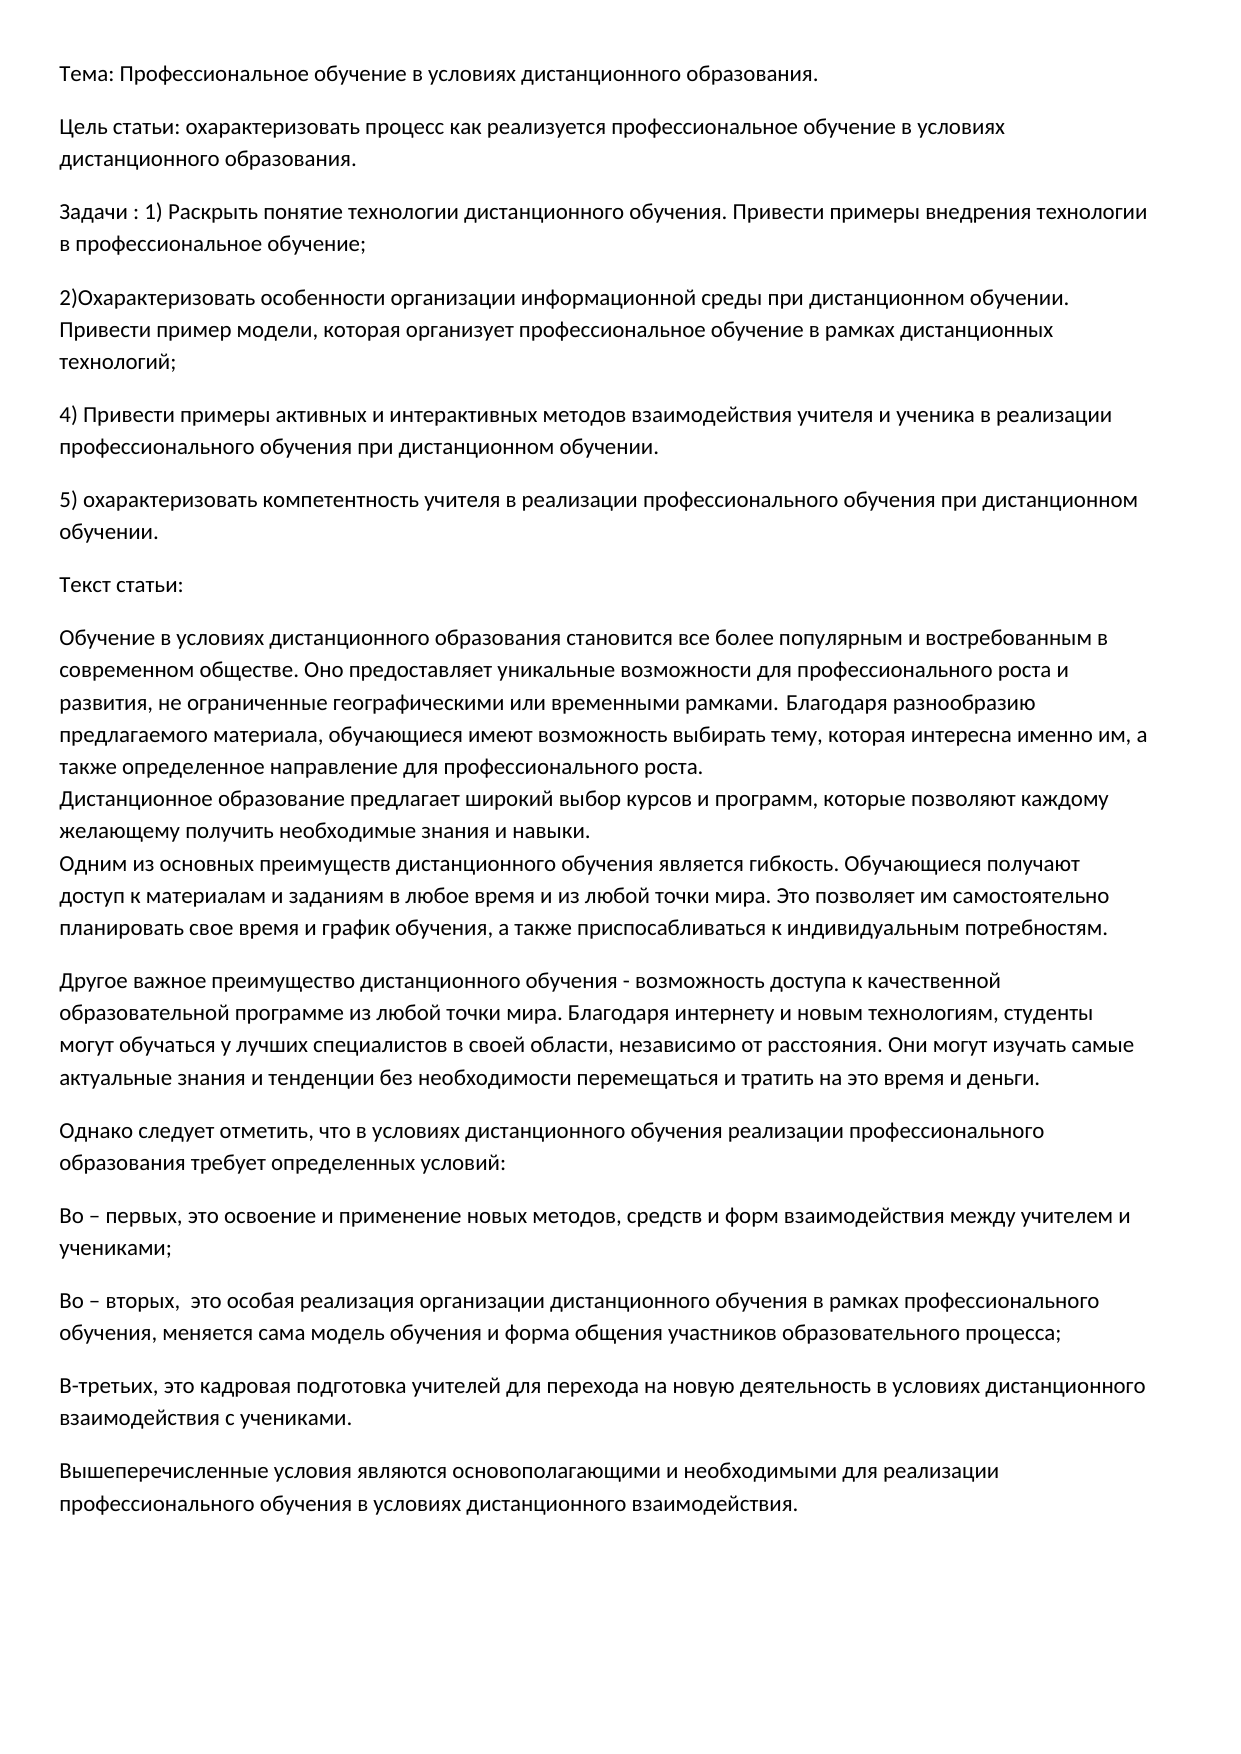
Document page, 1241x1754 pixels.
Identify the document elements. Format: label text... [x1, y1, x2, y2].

text Вышеперечисленные условия являются основополагающими и необходимыми для реализации профессионального обучения в условиях дистанционного взаимодействия. [59, 1457, 1152, 1517]
text Другое важное преимущество дистанционного обучения - возможность доступа к качественной образовательной программе из любой точки мира. Благодаря интернету и новым технологиям, студенты могут обучаться у лучших специалистов в своей области, независимо от расстояния. Они могут изучать самые актуальные знания и тенденции без необходимости перемещаться и тратить на это время и деньги. [59, 966, 1152, 1091]
text Цель статьи: охарактеризовать процесс как реализуется профессиональное обучение в условиях дистанционного образования. [59, 112, 1152, 172]
text 4) Привести примеры активных и интерактивных методов взаимодействия учителя и ученика в реализации профессионального обучения при дистанционном обучении. [59, 400, 1152, 460]
text Во – вторых, это особая реализация организации дистанционного обучения в рамках профессионального обучения, меняется сама модель обучения и форма общения участников образовательного процесса; [59, 1286, 1152, 1346]
text 5) охарактеризовать компетентность учителя в реализации профессионального обучения при дистанционном обучении. [59, 485, 1152, 545]
text Обучение в условиях дистанционного образования становится все более популярным и востребованным в современном обществе. Оно предоставляет уникальные возможности для профессионального роста и развития, не ограниченные географическими или временными рамками. Благодаря разнообразию предлагаемого материала, обучающиеся имеют возможность выбирать тему, которая интересна именно им, а также определенное направление для профессионального роста. Дистанционное образование предлагает широкий выбор курсов и программ, которые позволяют каждому желающему получить необходимые знания и навыки. Одним из основных преимуществ дистанционного обучения является гибкость. Обучающиеся получают доступ к материалам и заданиям в любое время и из любой точки мира. Это позволяет им самостоятельно планировать свое время и график обучения, а также приспосабливаться к индивидуальным потребностям. [59, 623, 1152, 941]
text Однако следует отметить, что в условиях дистанционного обучения реализации профессионального образования требует определенных условий: [59, 1116, 1152, 1176]
text Тема: Профессиональное обучение в условиях дистанционного образования. [59, 59, 1152, 87]
text Текст статьи: [59, 570, 1152, 598]
text В-третьих, это кадровая подготовка учителей для перехода на новую деятельность в условиях дистанционного взаимодействия с учениками. [59, 1371, 1152, 1432]
text Во – первых, это освоение и применение новых методов, средств и форм взаимодействия между учителем и учениками; [59, 1201, 1152, 1261]
text Задачи : 1) Раскрыть понятие технологии дистанционного обучения. Привести примеры внедрения технологии в профессиональное обучение; [59, 197, 1152, 258]
text 2)Охарактеризовать особенности организации информационной среды при дистанционном обучении. Привести пример модели, которая организует профессиональное обучение в рамках дистанционных технологий; [59, 283, 1152, 375]
